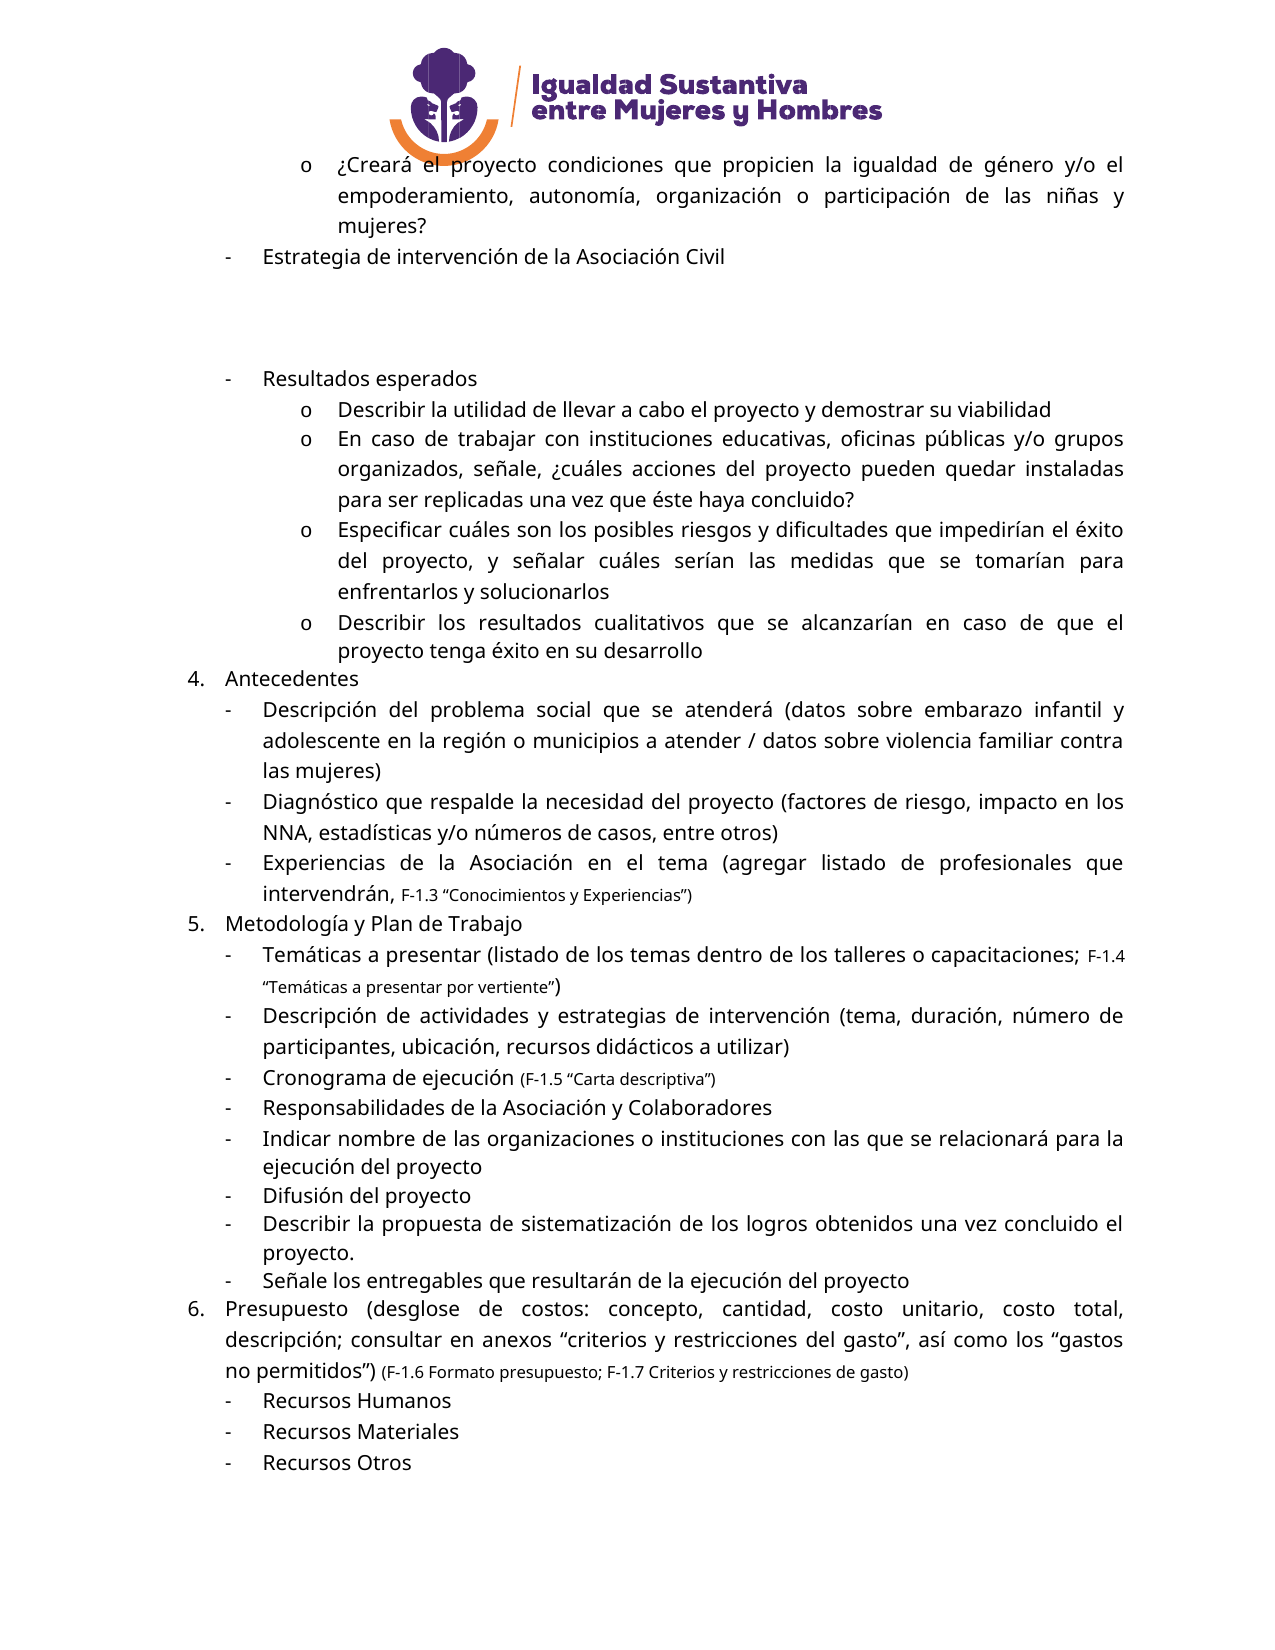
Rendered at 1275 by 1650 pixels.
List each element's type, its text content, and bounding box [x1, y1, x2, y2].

list Antecedentes [187, 664, 1125, 693]
list Resultados esperados [225, 364, 1125, 393]
list Descripción del problema social que se atenderá (datos sobre embarazo infantil y adolescente en la región o municipios a atender / datos sobre violencia familiar contra las mujeres) [225, 695, 1125, 785]
list Estrategia de intervención de la Asociación Civil [225, 242, 1125, 270]
list Descripción de actividades y estrategias de intervención (tema, duración, número de participantes, ubicación, recursos didácticos a utilizar) [225, 1001, 1125, 1061]
list Presupuesto (desglose de costos: concepto, cantidad, costo unitario, costo total, descripción; consultar en anexos “criterios y restricciones del gasto”, así como los “gastos no permitidos”) (F-1.6 Formato presupuesto; F-1.7 Criterios y restricciones de gasto) [187, 1294, 1125, 1384]
list Metodología y Plan de Trabajo [187, 909, 1125, 938]
list Recursos Otros [225, 1448, 1125, 1476]
list Indicar nombre de las organizaciones o instituciones con las que se relacionará para la ejecución del proyecto [225, 1124, 1125, 1181]
list Especificar cuáles son los posibles riesgos y dificultades que impedirían el éxito del proyecto, y señalar cuáles serían las medidas que se tomarían para enfrentarlos y solucionarlos [300, 516, 1125, 605]
list Describir la utilidad de llevar a cabo el proyecto y demostrar su viabilidad [300, 395, 1125, 424]
list Responsabilidades de la Asociación y Colaboradores [225, 1093, 1125, 1122]
list Recursos Materiales [225, 1417, 1125, 1446]
list Describir la propuesta de sistematización de los logros obtenidos una vez concluido el proyecto. [225, 1209, 1125, 1266]
list En caso de trabajar con instituciones educativas, oficinas públicas y/o grupos organizados, señale, ¿cuáles acciones del proyecto pueden quedar instaladas para ser replicadas una vez que éste haya concluido? [300, 424, 1125, 513]
list Recursos Humanos [225, 1386, 1125, 1415]
list Cronograma de ejecución (F-1.5 “Carta descriptiva”) [225, 1063, 1125, 1091]
list ¿Creará el proyecto condiciones que propicien la igualdad de género y/o el empoderamiento, autonomía, organización o participación de las niñas y mujeres? [300, 150, 1125, 240]
list Difusión del proyecto [225, 1181, 1125, 1209]
list Diagnóstico que respalde la necesidad del proyecto (factores de riesgo, impacto en los NNA, estadísticas y/o números de casos, entre otros) [225, 787, 1125, 846]
list Señale los entregables que resultarán de la ejecución del proyecto [225, 1266, 1125, 1294]
list Describir los resultados cualitativos que se alcanzarían en caso de que el proyecto tenga éxito en su desarrollo [300, 608, 1125, 664]
list Temáticas a presentar (listado de los temas dentro de los talleres o capacitaciones; F-1.4 “Temáticas a presentar por vertiente”) [225, 940, 1125, 999]
list Experiencias de la Asociación en el tema (agregar listado de profesionales que intervendrán, F-1.3 “Conocimientos y Experiencias”) [225, 848, 1125, 907]
